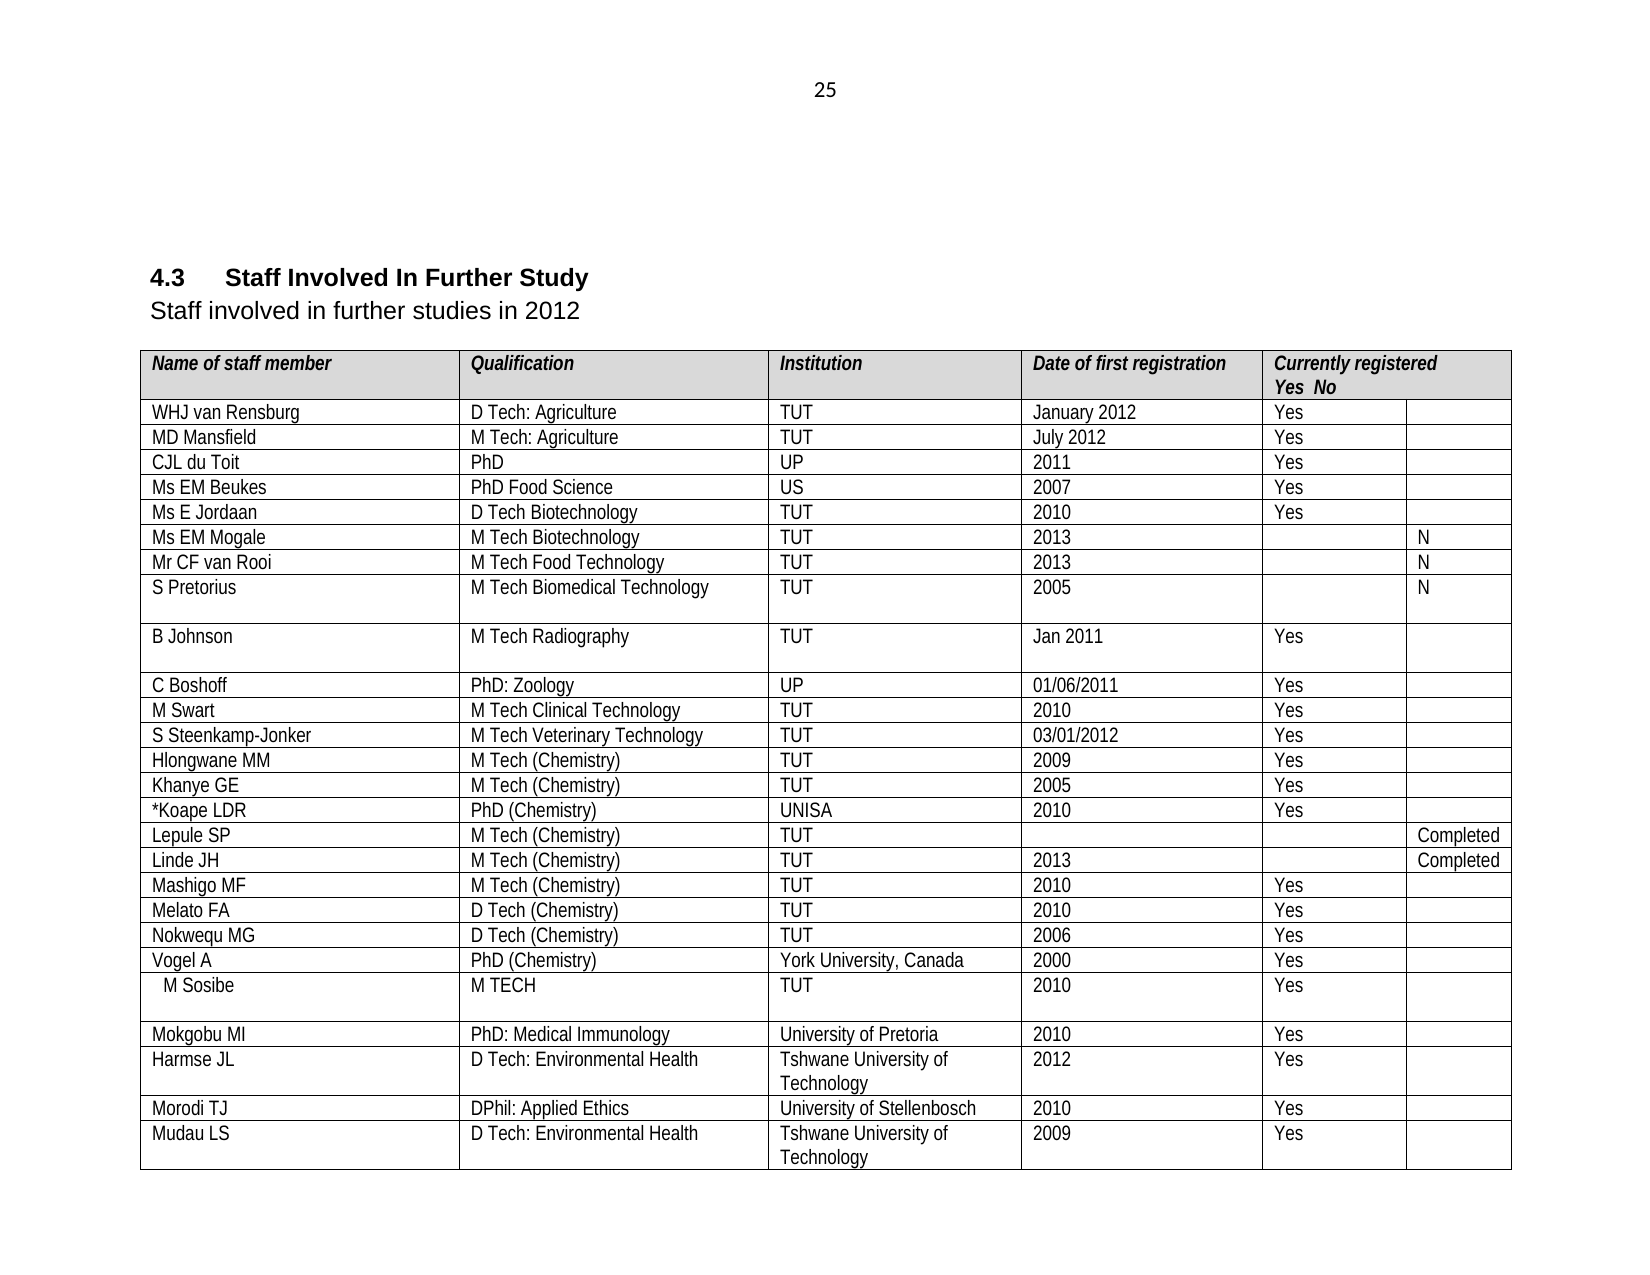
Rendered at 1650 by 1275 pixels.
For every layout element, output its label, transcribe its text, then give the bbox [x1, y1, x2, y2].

table_cell [1407, 923, 1511, 947]
table_cell Ms EM Beukes [141, 475, 459, 499]
table_cell M Tech Food Technology [460, 550, 768, 574]
table_cell S Pretorius [141, 575, 459, 623]
table_cell TUT [769, 898, 1021, 922]
table_cell UP [769, 450, 1021, 474]
table_cell Yes [1263, 948, 1406, 972]
table_cell [1407, 500, 1511, 524]
table_cell 2010 [1022, 873, 1262, 897]
table_cell M Tech Veterinary Technology [460, 723, 768, 747]
table_cell TUT [769, 425, 1021, 449]
table_cell TUT [769, 624, 1021, 672]
table_cell 2011 [1022, 450, 1262, 474]
table_cell 2010 [1022, 898, 1262, 922]
table_cell [1407, 973, 1511, 1021]
table_cell Yes [1263, 450, 1406, 474]
table_cell TUT [769, 400, 1021, 424]
table_cell 2010 [1022, 500, 1262, 524]
table_cell Yes [1263, 748, 1406, 772]
table_cell TUT [769, 723, 1021, 747]
table_cell Yes [1263, 673, 1406, 697]
table_cell D Tech: Environmental Health [460, 1121, 768, 1169]
table_cell Ms E Jordaan [141, 500, 459, 524]
table_cell [1407, 948, 1511, 972]
table_cell Yes [1263, 923, 1406, 947]
table_cell Yes [1263, 500, 1406, 524]
table_cell 2013 [1022, 848, 1262, 872]
table_cell Yes [1263, 1121, 1406, 1169]
table_cell Yes [1263, 1022, 1406, 1046]
table_cell University of Pretoria [769, 1022, 1021, 1046]
table_cell 2000 [1022, 948, 1262, 972]
table_cell TUT [769, 525, 1021, 549]
table_cell Tshwane University of Technology [769, 1047, 1021, 1095]
table_cell PhD: Medical Immunology [460, 1022, 768, 1046]
table_cell D Tech (Chemistry) [460, 898, 768, 922]
table_cell S Steenkamp-Jonker [141, 723, 459, 747]
table_cell 2013 [1022, 525, 1262, 549]
table_cell 2013 [1022, 550, 1262, 574]
table_cell D Tech (Chemistry) [460, 923, 768, 947]
table_cell TUT [769, 848, 1021, 872]
table_cell *Koape LDR [141, 798, 459, 822]
table_cell Lepule SP [141, 823, 459, 847]
table_cell [1263, 525, 1406, 549]
table_cell [1407, 1096, 1511, 1120]
table_cell M Tech: Agriculture [460, 425, 768, 449]
table_cell Yes [1263, 773, 1406, 797]
table_cell M Tech (Chemistry) [460, 748, 768, 772]
table_cell [1407, 898, 1511, 922]
table_cell WHJ van Rensburg [141, 400, 459, 424]
table_cell [1263, 823, 1406, 847]
table_cell Yes [1263, 973, 1406, 1021]
table_cell UNISA [769, 798, 1021, 822]
table_cell PhD (Chemistry) [460, 948, 768, 972]
table_cell Ms EM Mogale [141, 525, 459, 549]
table_cell [1407, 798, 1511, 822]
table_cell 2005 [1022, 773, 1262, 797]
table_cell US [769, 475, 1021, 499]
table_cell Mr CF van Rooi [141, 550, 459, 574]
table_cell TUT [769, 550, 1021, 574]
table_cell 2010 [1022, 973, 1262, 1021]
table_cell [1407, 773, 1511, 797]
table_header Qualification [460, 351, 768, 399]
table_cell [1263, 550, 1406, 574]
table_cell PhD Food Science [460, 475, 768, 499]
table_header Name of staff member [141, 351, 459, 399]
table_cell Nokwequ MG [141, 923, 459, 947]
table_cell Mokgobu MI [141, 1022, 459, 1046]
table_cell M TECH [460, 973, 768, 1021]
table_cell N [1407, 575, 1511, 623]
table_cell July 2012 [1022, 425, 1262, 449]
table_cell TUT [769, 698, 1021, 722]
table_cell Yes [1263, 873, 1406, 897]
table_cell [1263, 575, 1406, 623]
table_cell 2009 [1022, 1121, 1262, 1169]
table_cell TUT [769, 873, 1021, 897]
table_cell 2010 [1022, 798, 1262, 822]
table_cell M Tech Clinical Technology [460, 698, 768, 722]
table_cell Yes [1263, 1047, 1406, 1095]
table_cell 2005 [1022, 575, 1262, 623]
table_cell Completed [1407, 823, 1511, 847]
table_cell 2010 [1022, 698, 1262, 722]
table_cell [1407, 698, 1511, 722]
table_cell DPhil: Applied Ethics [460, 1096, 768, 1120]
table_cell M Tech Radiography [460, 624, 768, 672]
table_cell 01/06/2011 [1022, 673, 1262, 697]
table_cell N [1407, 550, 1511, 574]
table_cell C Boshoff [141, 673, 459, 697]
list 4.3 Staff Involved In Further Study [150, 263, 1500, 292]
table_cell [1407, 873, 1511, 897]
table_header Currently registered Yes No [1263, 351, 1511, 399]
table_cell TUT [769, 773, 1021, 797]
table_cell M Tech (Chemistry) [460, 848, 768, 872]
table_cell TUT [769, 973, 1021, 1021]
table_cell M Tech (Chemistry) [460, 873, 768, 897]
table_cell Hlongwane MM [141, 748, 459, 772]
table_cell CJL du Toit [141, 450, 459, 474]
table_cell B Johnson [141, 624, 459, 672]
table_cell [1407, 400, 1511, 424]
table_cell Linde JH [141, 848, 459, 872]
table_cell M Tech Biomedical Technology [460, 575, 768, 623]
table_cell Vogel A [141, 948, 459, 972]
table_cell [1407, 1121, 1511, 1169]
table_cell M Tech (Chemistry) [460, 823, 768, 847]
table_cell Yes [1263, 475, 1406, 499]
table_cell PhD (Chemistry) [460, 798, 768, 822]
table_cell TUT [769, 575, 1021, 623]
table_header Date of first registration [1022, 351, 1262, 399]
table_cell 2012 [1022, 1047, 1262, 1095]
table_cell M Swart [141, 698, 459, 722]
table_cell [1407, 450, 1511, 474]
table_cell PhD: Zoology [460, 673, 768, 697]
table_cell TUT [769, 748, 1021, 772]
table_cell [1263, 848, 1406, 872]
table_cell Melato FA [141, 898, 459, 922]
list Staff involved in further studies in 2012 [150, 296, 1500, 325]
table_cell [1407, 673, 1511, 697]
table_cell Morodi TJ [141, 1096, 459, 1120]
table_cell TUT [769, 823, 1021, 847]
table_cell Harmse JL [141, 1047, 459, 1095]
table_cell York University, Canada [769, 948, 1021, 972]
table_cell Yes [1263, 723, 1406, 747]
table_cell [1407, 723, 1511, 747]
table_cell M Tech (Chemistry) [460, 773, 768, 797]
table_cell Yes [1263, 400, 1406, 424]
table_cell [1022, 823, 1262, 847]
table_cell N [1407, 525, 1511, 549]
table_cell Yes [1263, 425, 1406, 449]
table_cell [1407, 748, 1511, 772]
table_cell Tshwane University of Technology [769, 1121, 1021, 1169]
table_cell D Tech Biotechnology [460, 500, 768, 524]
table_cell [1407, 475, 1511, 499]
table_header Institution [769, 351, 1021, 399]
table_cell D Tech: Agriculture [460, 400, 768, 424]
table_cell Khanye GE [141, 773, 459, 797]
table_cell Mashigo MF [141, 873, 459, 897]
table_cell TUT [769, 923, 1021, 947]
table_cell Yes [1263, 698, 1406, 722]
table_cell Mudau LS [141, 1121, 459, 1169]
table_cell Yes [1263, 898, 1406, 922]
table_cell 2010 [1022, 1096, 1262, 1120]
table_cell Yes [1263, 1096, 1406, 1120]
table_cell MD Mansfield [141, 425, 459, 449]
table_cell [1407, 624, 1511, 672]
table_cell [1407, 1047, 1511, 1095]
table_cell 03/01/2012 [1022, 723, 1262, 747]
table_cell D Tech: Environmental Health [460, 1047, 768, 1095]
table_cell [1407, 1022, 1511, 1046]
table_cell Completed [1407, 848, 1511, 872]
table_cell PhD [460, 450, 768, 474]
table_cell UP [769, 673, 1021, 697]
table_cell Yes [1263, 624, 1406, 672]
table_cell TUT [769, 500, 1021, 524]
table_cell January 2012 [1022, 400, 1262, 424]
table_cell 2007 [1022, 475, 1262, 499]
table_cell 2009 [1022, 748, 1262, 772]
table_cell 2006 [1022, 923, 1262, 947]
table_cell Yes [1263, 798, 1406, 822]
table_cell [1407, 425, 1511, 449]
table_cell M Tech Biotechnology [460, 525, 768, 549]
table_cell Jan 2011 [1022, 624, 1262, 672]
table_cell [141, 973, 459, 1021]
table_cell University of Stellenbosch [769, 1096, 1021, 1120]
table_cell 2010 [1022, 1022, 1262, 1046]
